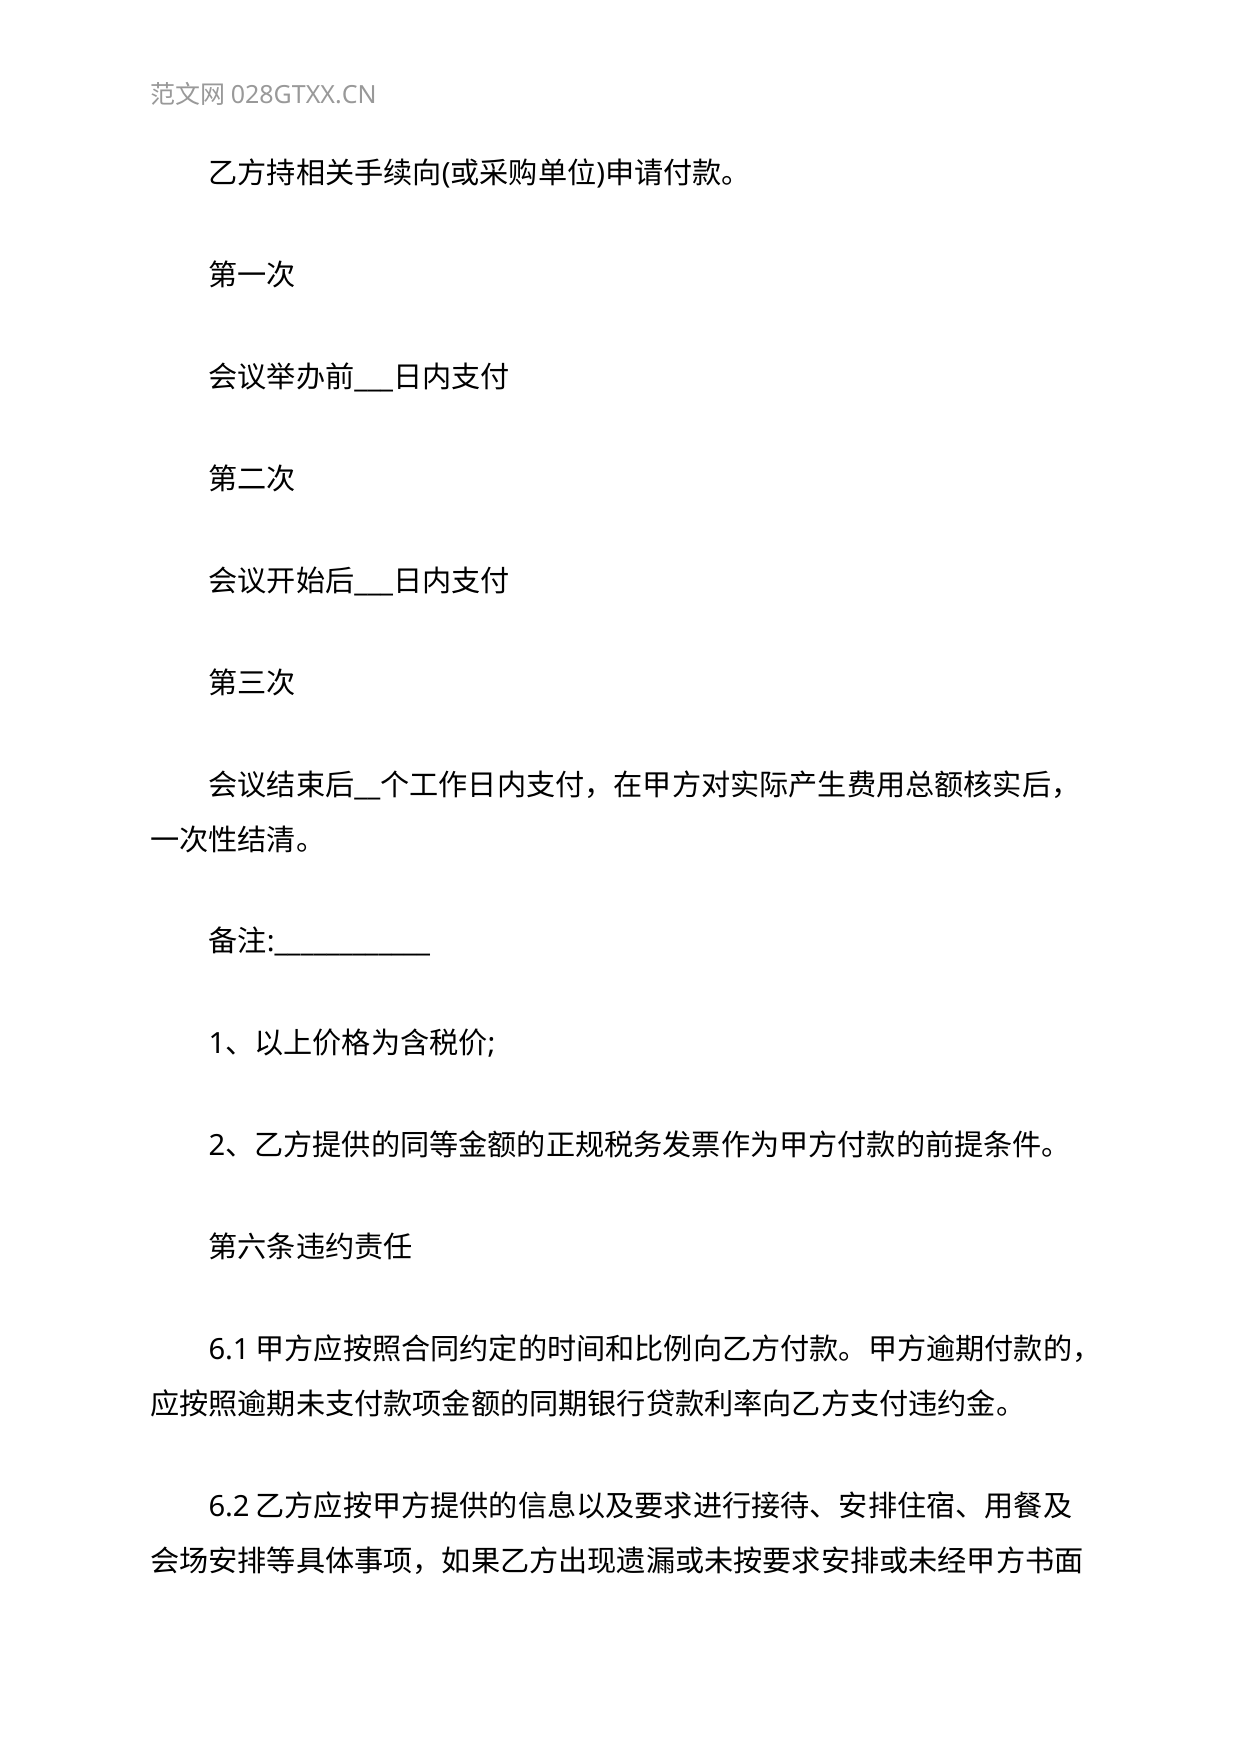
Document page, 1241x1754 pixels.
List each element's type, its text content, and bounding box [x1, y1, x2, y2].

text 第一次 [150, 252, 1090, 294]
text 第三次 [150, 659, 1090, 702]
text 会议举办前___日内支付 [150, 354, 1090, 396]
text 1、以上价格为含税价; [150, 1020, 1090, 1062]
text 2、乙方提供的同等金额的正规税务发票作为甲方付款的前提条件。 [150, 1122, 1090, 1164]
text 会议结束后__个工作日内支付，在甲方对实际产生费用总额核实后，一次性结清。 [150, 761, 1090, 858]
text 乙方持相关手续向(或采购单位)申请付款。 [150, 150, 1090, 192]
text 第二次 [150, 456, 1090, 498]
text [150, 1482, 1090, 1580]
text 会议开始后___日内支付 [150, 557, 1090, 600]
text 第六条违约责任 [150, 1224, 1090, 1266]
text 6.1甲方应按照合同约定的时间和比例向乙方付款。甲方逾期付款的，应按照逾期未支付款项金额的同期银行贷款利率向乙方支付违约金。 [150, 1326, 1090, 1423]
text 备注:____________ [150, 918, 1090, 960]
